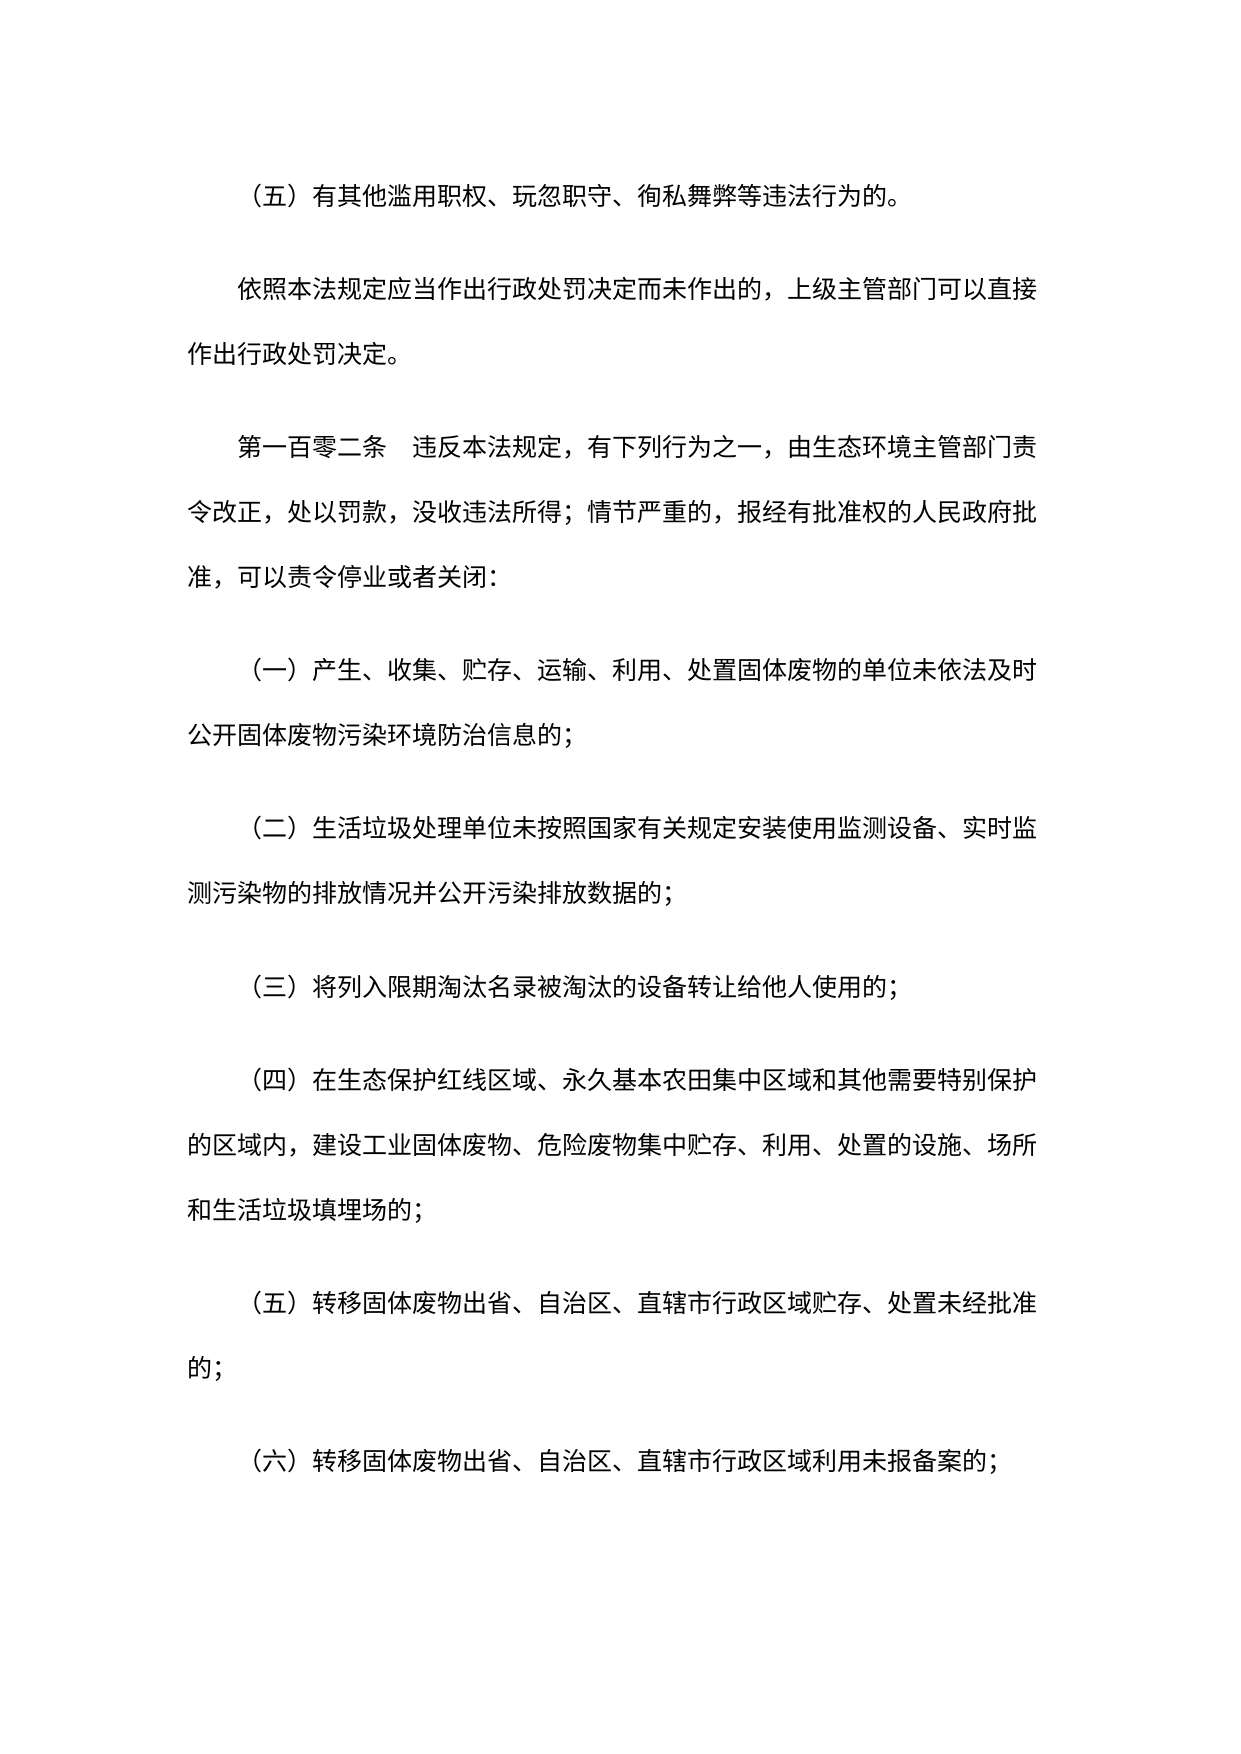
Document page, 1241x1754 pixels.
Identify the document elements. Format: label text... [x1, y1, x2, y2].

text （一）产生、收集、贮存、运输、利用、处置固体废物的单位未依法及时公开固体废物污染环境防治信息的； [187, 636, 1053, 766]
text 第一百零二条 违反本法规定，有下列行为之一，由生态环境主管部门责令改正，处以罚款，没收违法所得；情节严重的，报经有批准权的人民政府批准，可以责令停业或者关闭： [187, 413, 1053, 608]
text 依照本法规定应当作出行政处罚决定而未作出的，上级主管部门可以直接作出行政处罚决定。 [187, 255, 1053, 385]
text （六）转移固体废物出省、自治区、直辖市行政区域利用未报备案的； [187, 1427, 1053, 1492]
text （三）将列入限期淘汰名录被淘汰的设备转让给他人使用的； [187, 953, 1053, 1018]
text （二）生活垃圾处理单位未按照国家有关规定安装使用监测设备、实时监测污染物的排放情况并公开污染排放数据的； [187, 794, 1053, 924]
text （五）有其他滥用职权、玩忽职守、徇私舞弊等违法行为的。 [187, 162, 1053, 227]
text （四）在生态保护红线区域、永久基本农田集中区域和其他需要特别保护的区域内，建设工业固体废物、危险废物集中贮存、利用、处置的设施、场所和生活垃圾填埋场的； [187, 1046, 1053, 1241]
text （五）转移固体废物出省、自治区、直辖市行政区域贮存、处置未经批准的； [187, 1269, 1053, 1399]
